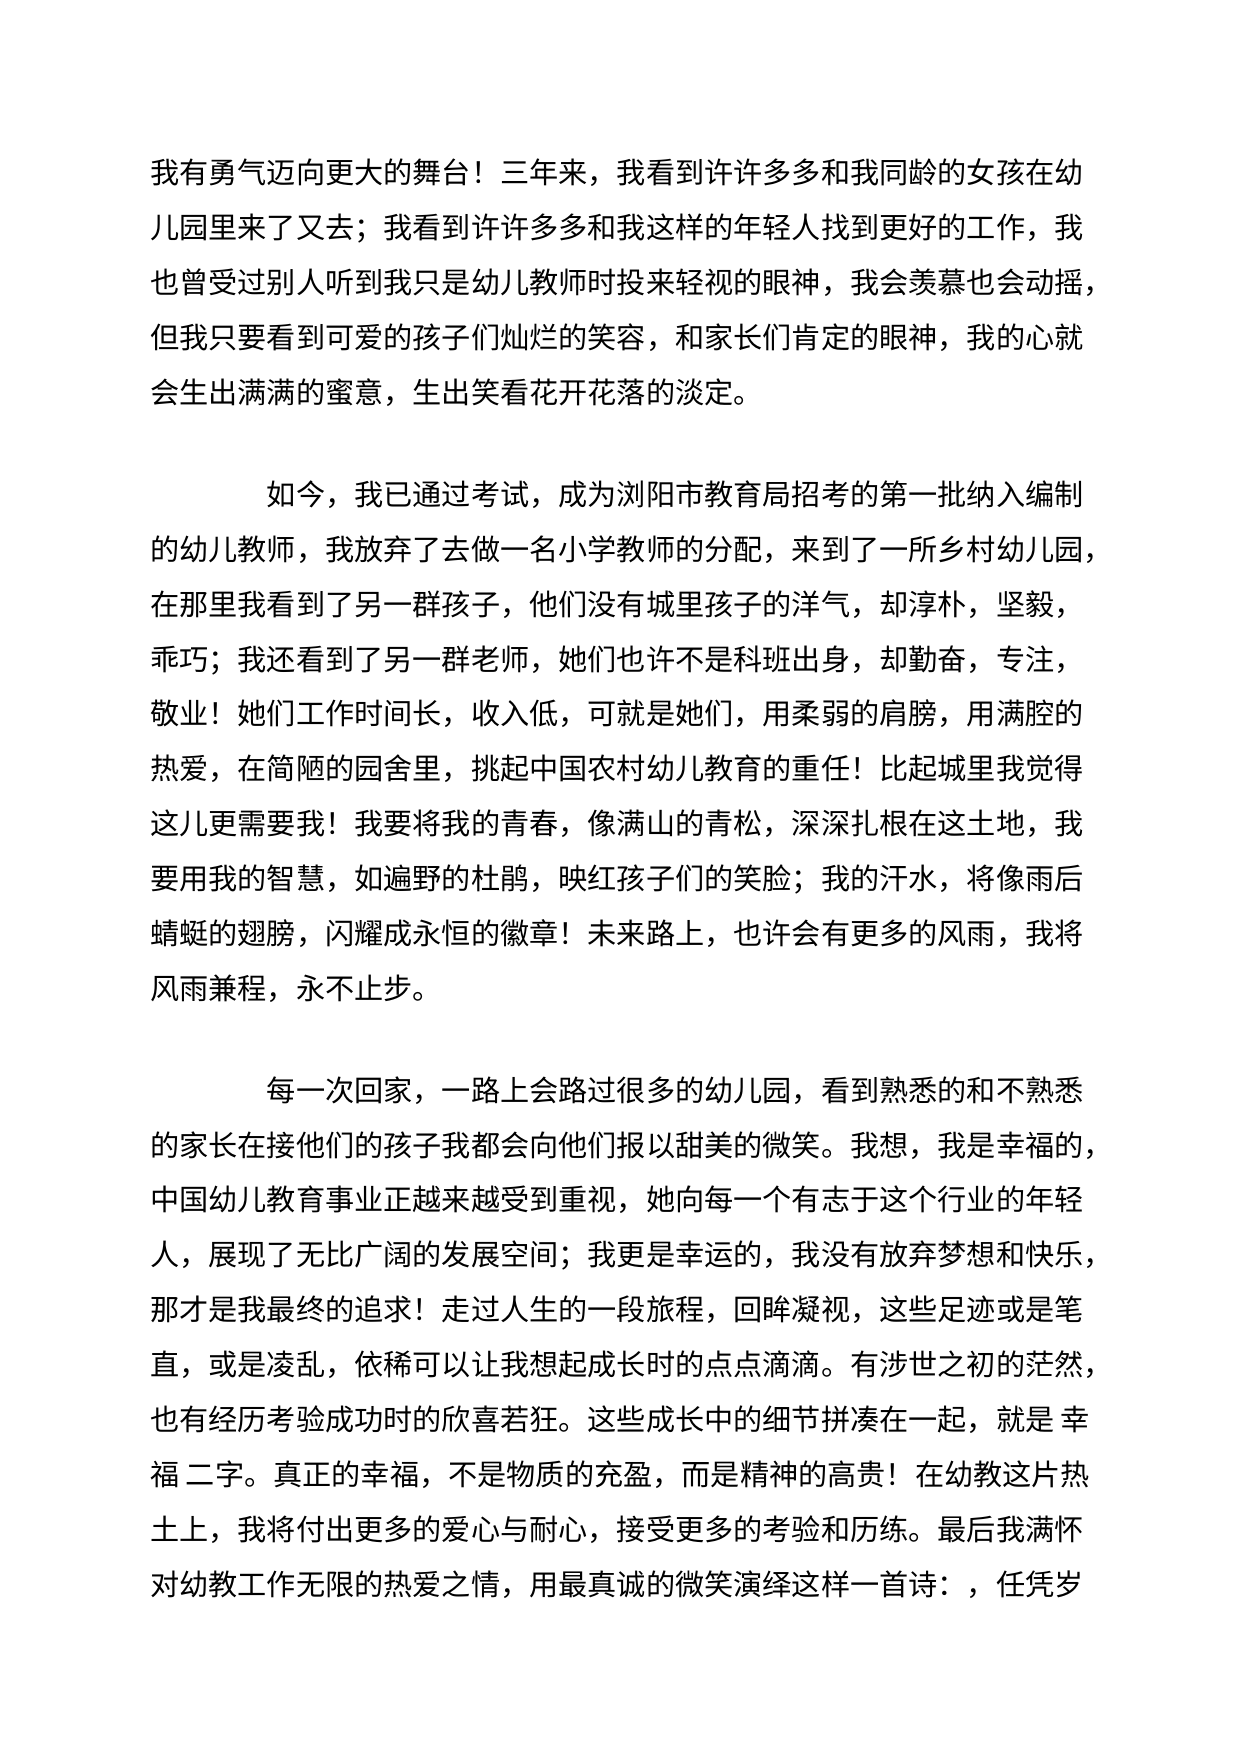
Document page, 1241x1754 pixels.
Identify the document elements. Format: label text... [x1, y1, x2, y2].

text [150, 150, 1090, 412]
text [150, 1067, 1090, 1603]
text 如今，我已通过考试，成为浏阳市教育局招考的第一批纳入编制的幼儿教师，我放弃了去做一名小学教师的分配，来到了一所乡村幼儿园，在那里我看到了另一群孩子，他们没有城里孩子的洋气，却淳朴，坚毅，乖巧；我还看到了另一群老师，她们也许不是科班出身，却勤奋，专注，敬业！她们工作时间长，收入低，可就是她们，用柔弱的肩膀，用满腔的热爱，在简陋的园舍里，挑起中国农村幼儿教育的重任！比起城里我觉得这儿更需要我！我要将我的青春，像满山的青松，深深扎根在这土地，我要用我的智慧，如遍野的杜鹃，映红孩子们的笑脸；我的汗水，将像雨后蜻蜓的翅膀，闪耀成永恒的徽章！未来路上，也许会有更多的风雨，我将风雨兼程，永不止步。 [150, 471, 1090, 1008]
